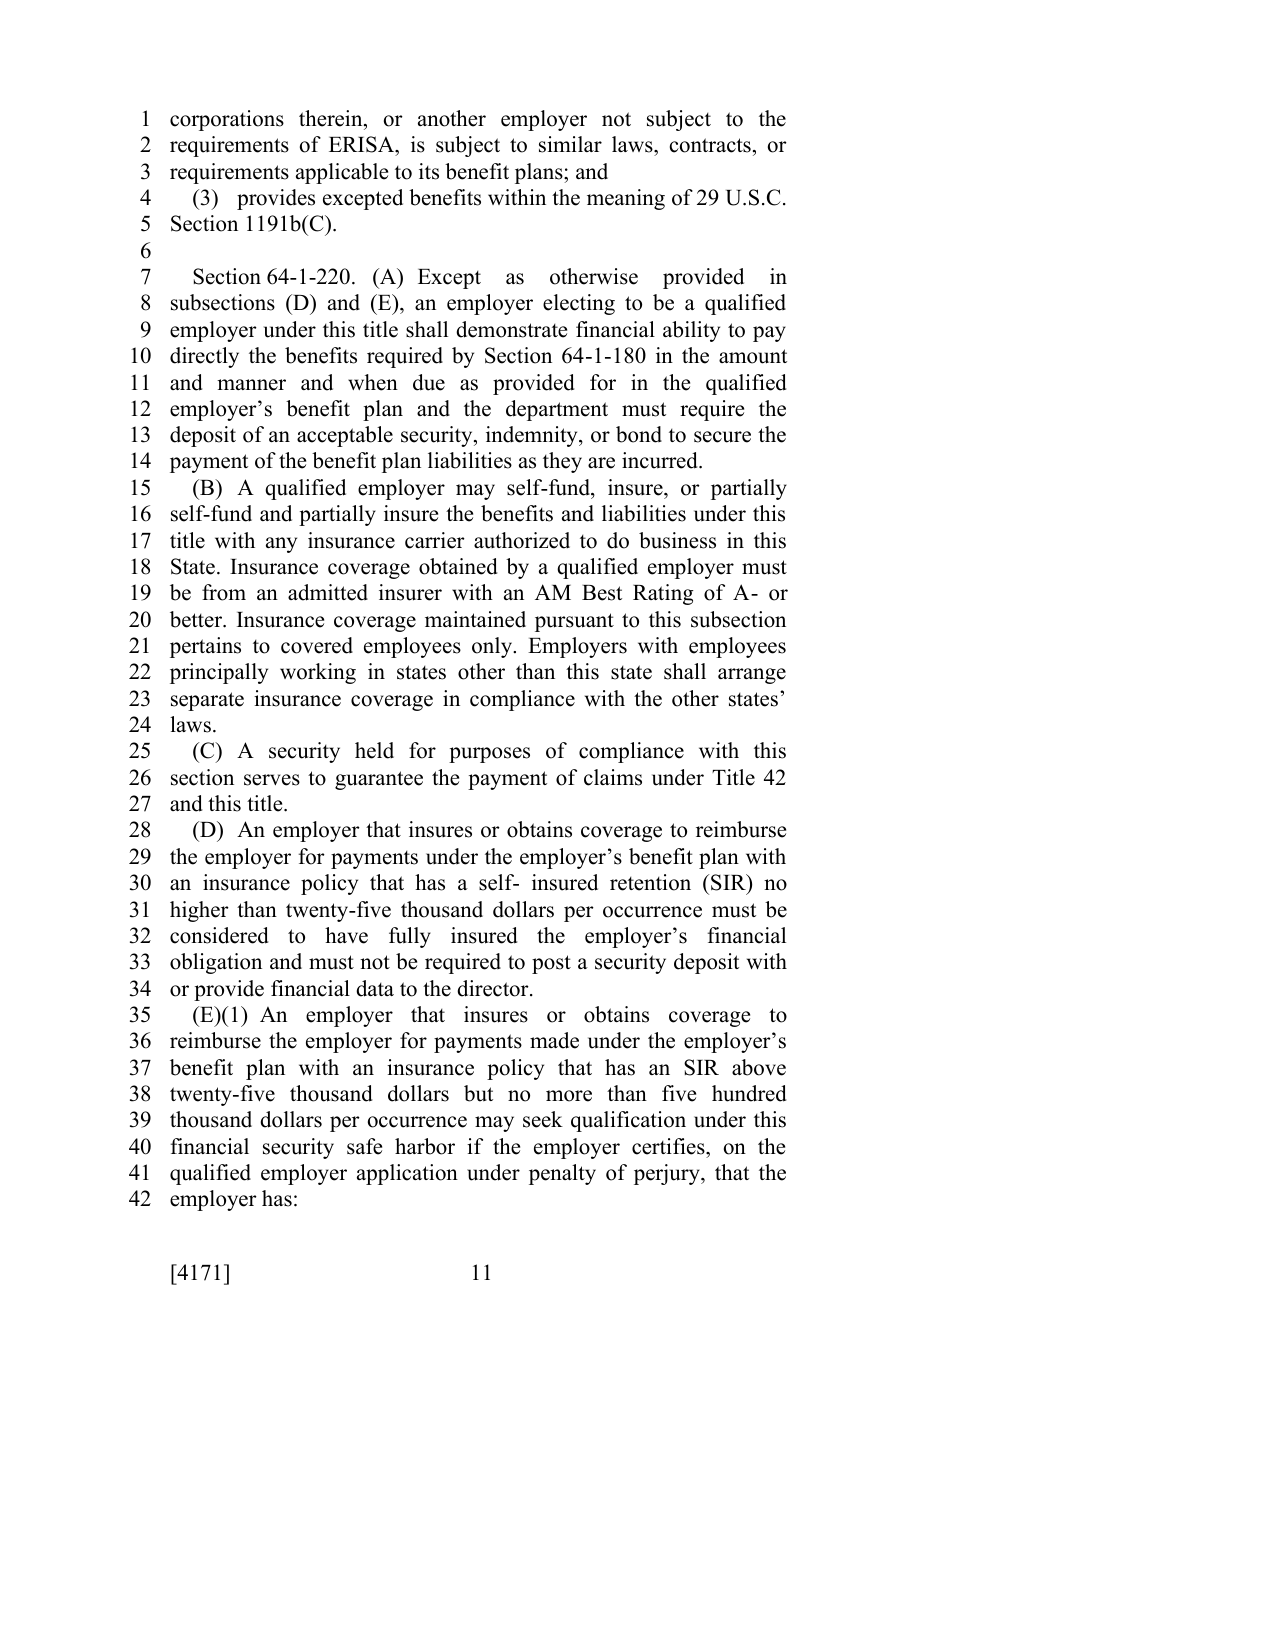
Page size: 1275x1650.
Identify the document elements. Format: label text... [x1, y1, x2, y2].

text (B) A qualified employer may self-fund, insure, or partially self-fund and partially insure the benefits and liabilities under this title with any insurance carrier authorized to do business in this State. Insurance coverage obtained by a qualified employer must be from an admitted insurer with an AM Best Rating of A- or better. Insurance coverage maintained pursuant to this subsection pertains to covered employees only. Employers with employees principally working in states other than this state shall arrange separate insurance coverage in compliance with the other states’ laws. [169, 474, 787, 737]
text Section 64-1-220. (A) Except as otherwise provided in subsections (D) and (E), an employer electing to be a qualified employer under this title shall demonstrate financial ability to pay directly the benefits required by Section 64-1-180 in the amount and manner and when due as provided for in the qualified employer’s benefit plan and the department must require the deposit of an acceptable security, indemnity, or bond to secure the payment of the benefit plan liabilities as they are incurred. [169, 263, 787, 474]
text (E)(1) An employer that insures or obtains coverage to reimburse the employer for payments made under the employer’s benefit plan with an insurance policy that has an SIR above twenty-five thousand dollars but no more than five hundred thousand dollars per occurrence may seek qualification under this financial security safe harbor if the employer certifies, on the qualified employer application under penalty of perjury, that the employer has: [169, 1001, 787, 1212]
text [169, 105, 787, 184]
text (C) A security held for purposes of compliance with this section serves to guarantee the payment of claims under Title 42 and this title. [169, 737, 787, 817]
text (D) An employer that insures or obtains coverage to reimburse the employer for payments under the employer’s benefit plan with an insurance policy that has a self- insured retention (SIR) no higher than twenty-five thousand dollars per occurrence must be considered to have fully insured the employer’s financial obligation and must not be required to post a security deposit with or provide financial data to the director. [169, 817, 787, 1001]
text (3) provides excepted benefits within the meaning of 29 U.S.C. Section 1191b(C). [169, 184, 787, 237]
